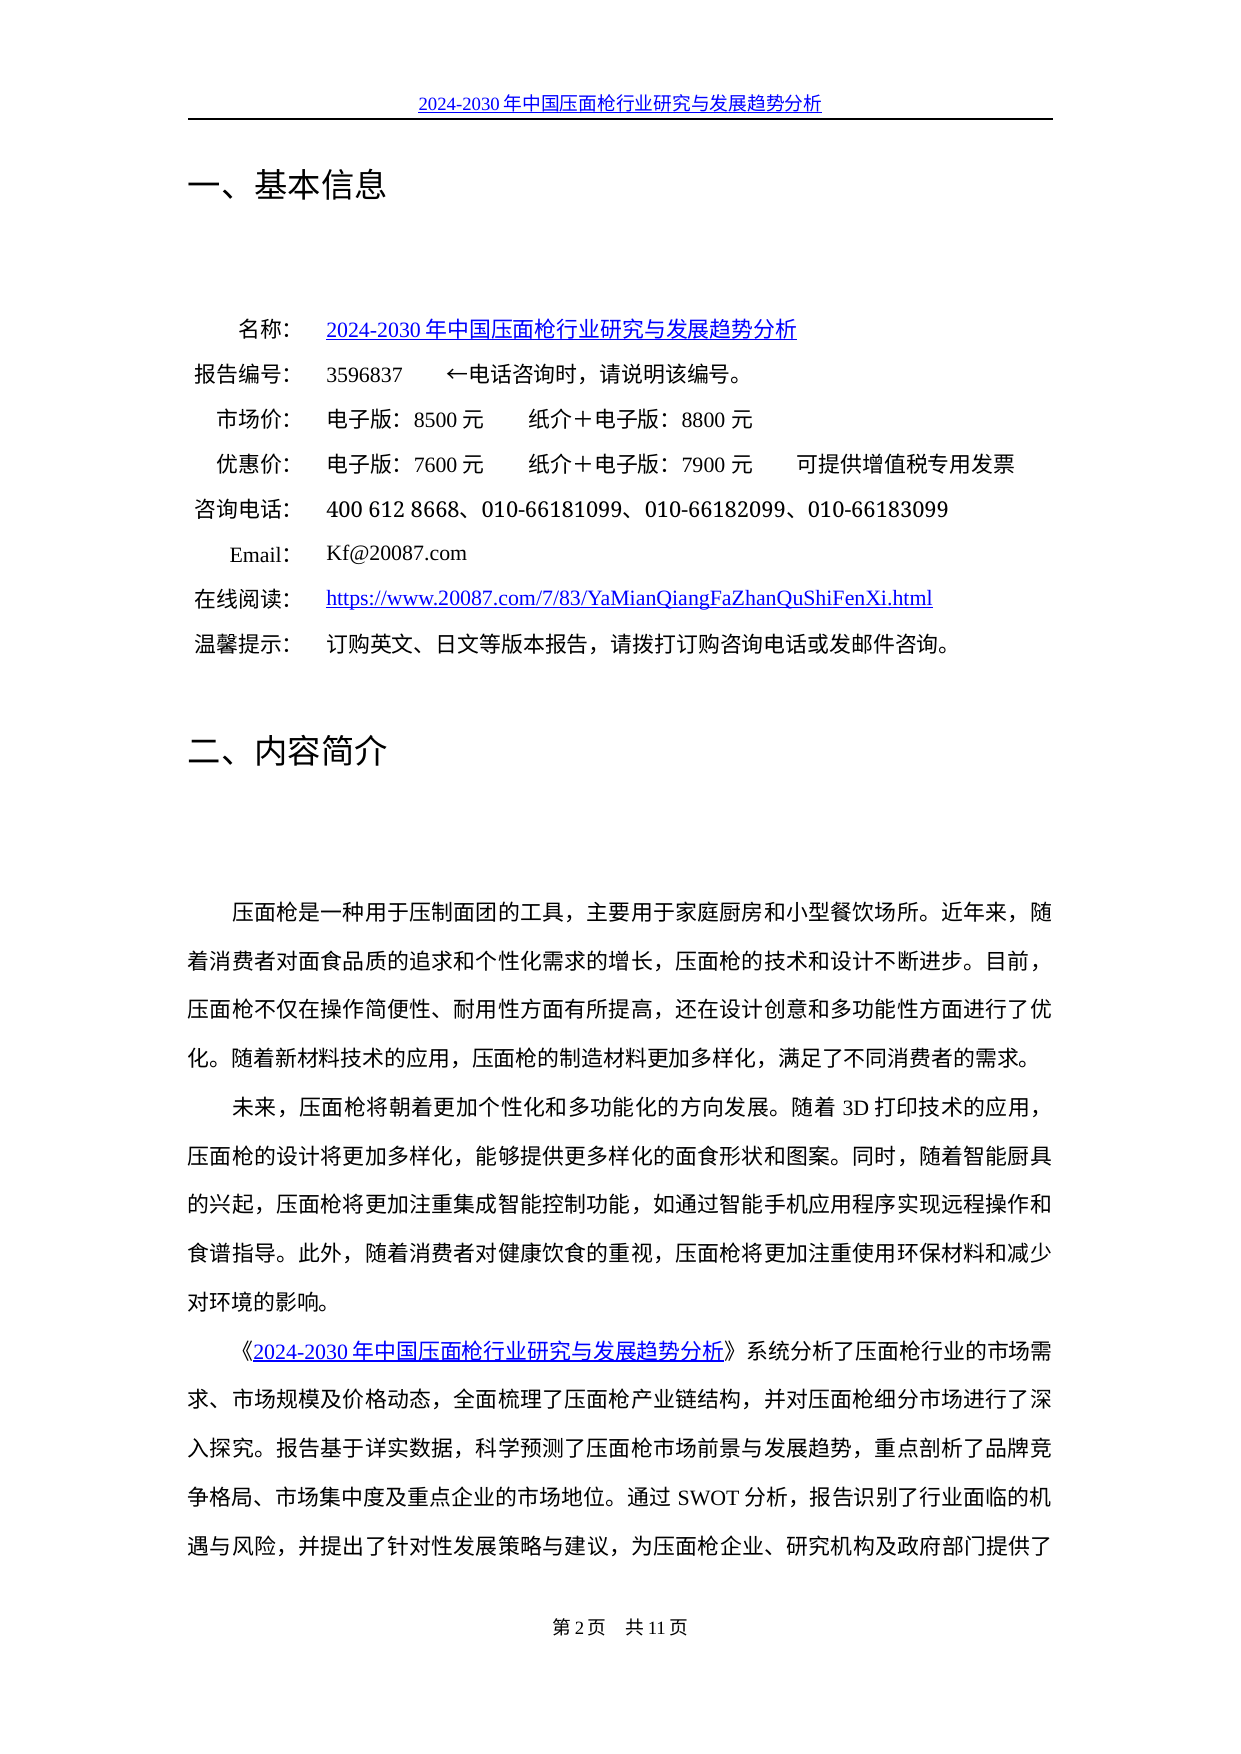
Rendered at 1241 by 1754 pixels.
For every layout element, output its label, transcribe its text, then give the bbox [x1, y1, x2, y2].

table_header 名称： [167, 312, 315, 357]
table_cell 市场价： [167, 402, 315, 447]
title 一、基本信息 [187, 150, 1053, 215]
table_cell 3596837 ←电话咨询时，请说明该编号。 [315, 357, 1073, 402]
table_cell 电子版：7600 元 纸介＋电子版：7900 元 可提供增值税专用发票 [315, 447, 1073, 492]
table_cell Kf@20087.com [315, 537, 1073, 582]
title 二、内容简介 [187, 717, 1053, 782]
table_header 2024-2030年中国压面枪行业研究与发展趋势分析 [315, 312, 1073, 357]
table_cell 在线阅读： [167, 582, 315, 627]
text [187, 894, 1053, 1561]
table_cell [315, 582, 1073, 627]
table_cell 电子版：8500 元 纸介＋电子版：8800 元 [315, 402, 1073, 447]
table_cell 优惠价： [167, 447, 315, 492]
table_cell 报告编号： [167, 357, 315, 402]
table_cell 订购英文、日文等版本报告，请拨打订购咨询电话或发邮件咨询。 [315, 627, 1073, 672]
table_cell 咨询电话： [167, 492, 315, 537]
table_cell 温馨提示： [167, 627, 315, 672]
table_cell Email： [167, 537, 315, 582]
table_cell 400 612 8668、010-66181099、010-66182099、010-66183099 [315, 492, 1073, 537]
